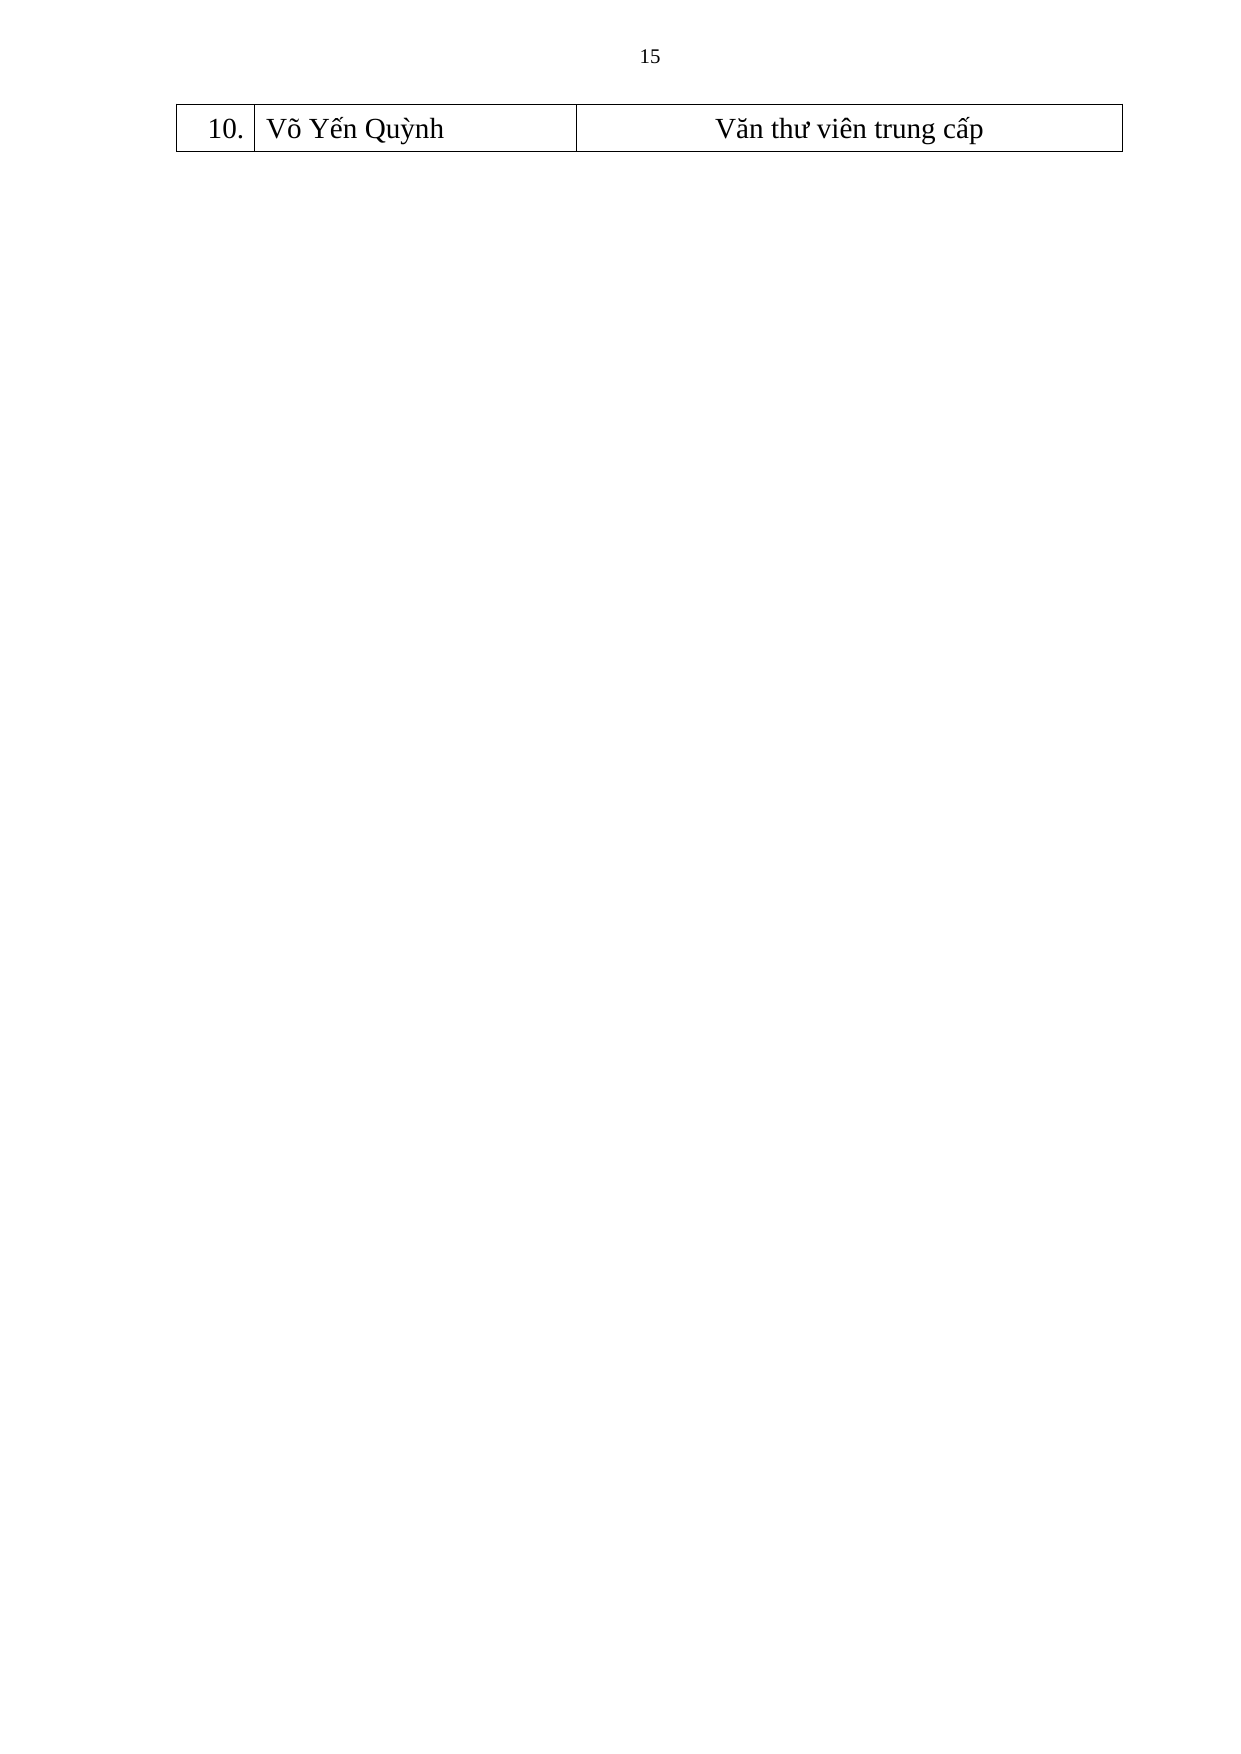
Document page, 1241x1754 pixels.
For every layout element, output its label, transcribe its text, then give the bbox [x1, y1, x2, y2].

table_cell Văn thư viên trung cấp [577, 105, 1122, 151]
table_cell Võ Yến Quỳnh [255, 105, 576, 151]
table_cell [177, 105, 254, 151]
